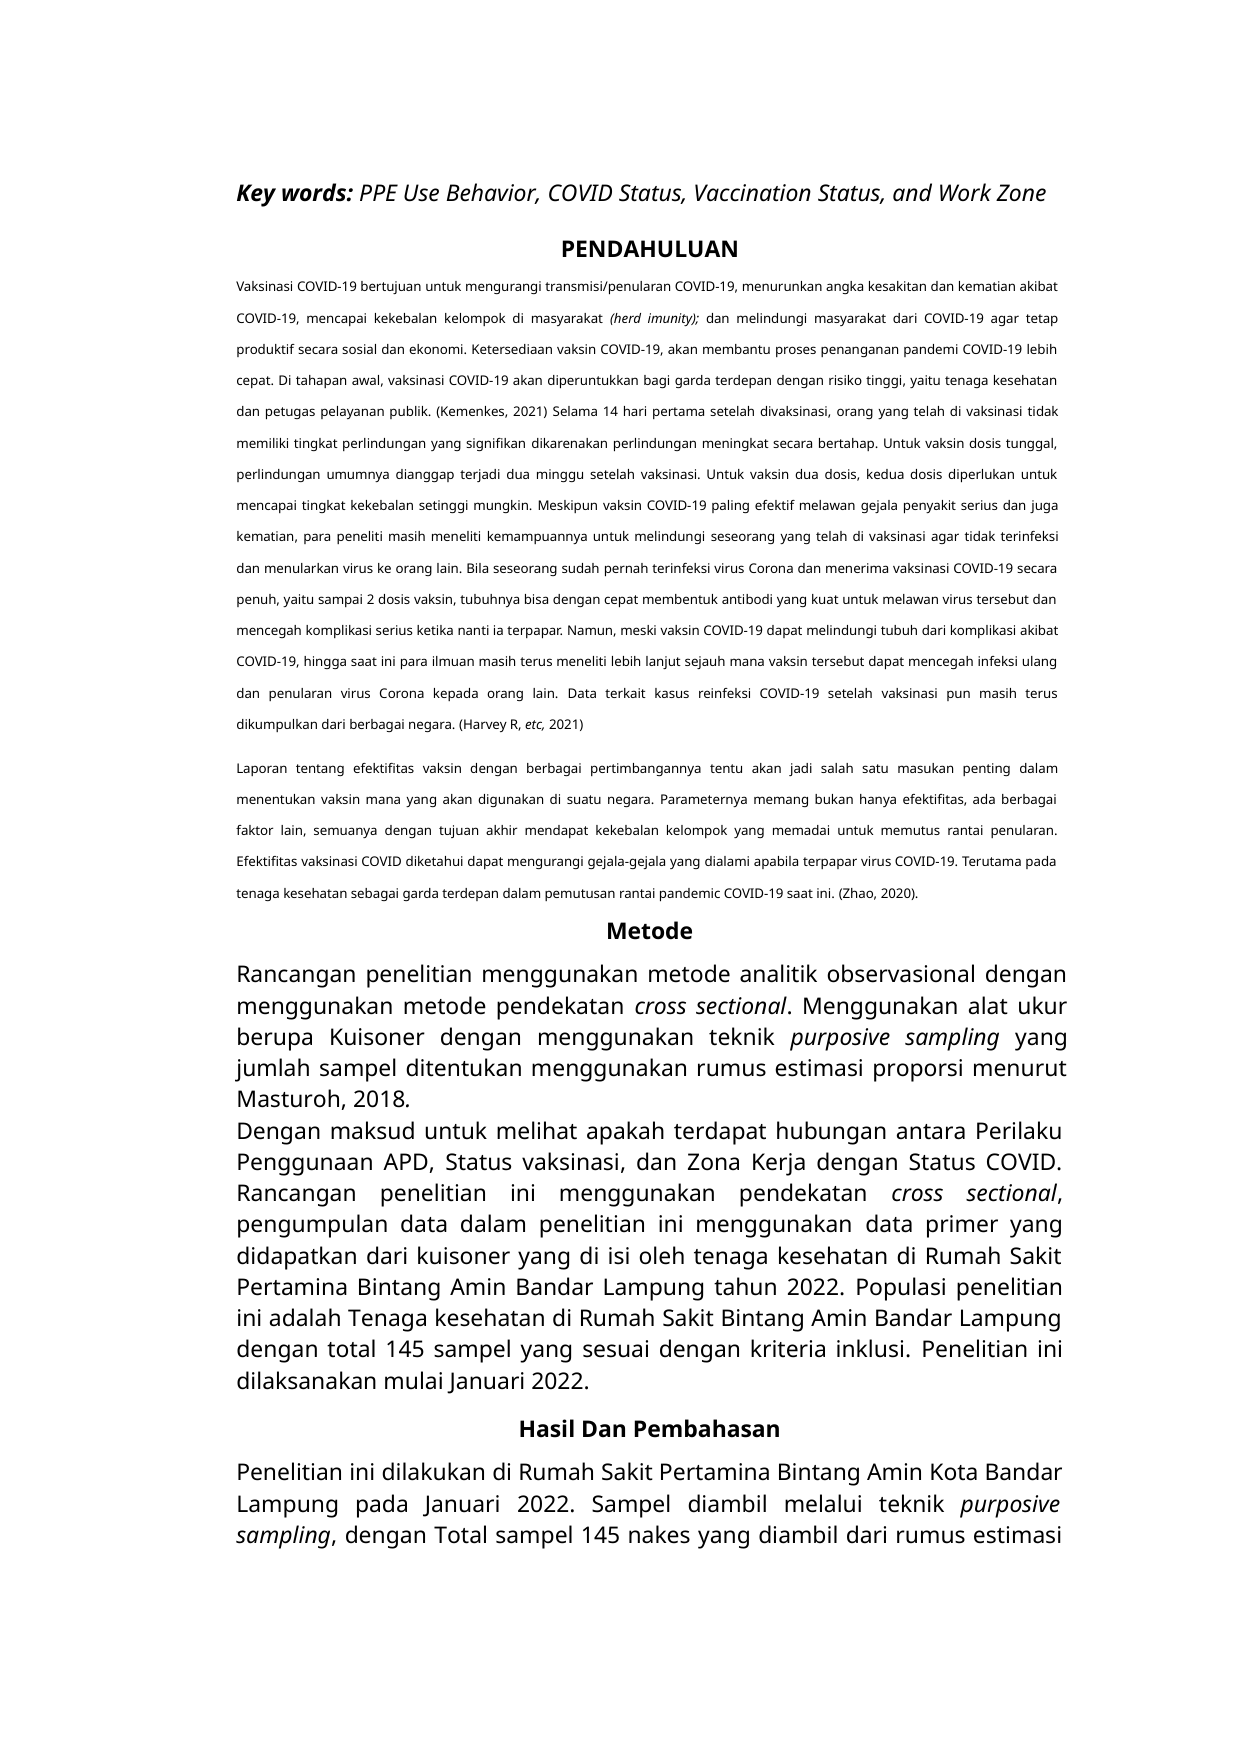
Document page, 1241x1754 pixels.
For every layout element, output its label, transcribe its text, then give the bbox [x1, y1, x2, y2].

subtitle Hasil Dan Pembahasan [236, 1413, 1063, 1444]
subtitle Metode [236, 915, 1063, 946]
text Laporan tentang efektifitas vaksin dengan berbagai pertimbangannya tentu akan jadi salah satu masukan penting dalam menentukan vaksin mana yang akan digunakan di suatu negara. Parameternya memang bukan hanya efektifitas, ada berbagai faktor lain, semuanya dengan tujuan akhir mendapat kekebalan kelompok yang memadai untuk memutus rantai penularan. Efektifitas vaksinasi COVID diketahui dapat mengurangi gejala-gejala yang dialami apabila terpapar virus COVID-19. Terutama pada tenaga kesehatan sebagai garda terdepan dalam pemutusan rantai pandemic COVID-19 saat ini. (Zhao, 2020). [236, 746, 1058, 902]
text Rancangan penelitian menggunakan metode analitik observasional dengan menggunakan metode pendekatan cross sectional. Menggunakan alat ukur berupa Kuisoner dengan menggunakan teknik purposive sampling yang jumlah sampel ditentukan menggunakan rumus estimasi proporsi menurut Masturoh, 2018. [236, 958, 1068, 1115]
text PENDAHULUAN [236, 233, 1063, 265]
text Dengan maksud untuk melihat apakah terdapat hubungan antara Perilaku Penggunaan APD, Status vaksinasi, dan Zona Kerja dengan Status COVID. Rancangan penelitian ini menggunakan pendekatan cross sectional, pengumpulan data dalam penelitian ini menggunakan data primer yang didapatkan dari kuisoner yang di isi oleh tenaga kesehatan di Rumah Sakit Pertamina Bintang Amin Bandar Lampung tahun 2022. Populasi penelitian ini adalah Tenaga kesehatan di Rumah Sakit Bintang Amin Bandar Lampung dengan total 145 sampel yang sesuai dengan kriteria inklusi. Penelitian ini dilaksanakan mulai Januari 2022. [236, 1115, 1063, 1396]
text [236, 1456, 1063, 1550]
text Key words: PPE Use Behavior, COVID Status, Vaccination Status, and Work Zone [236, 177, 1063, 208]
text Vaksinasi COVID-19 bertujuan untuk mengurangi transmisi/penularan COVID-19, menurunkan angka kesakitan dan kematian akibat COVID-19, mencapai kekebalan kelompok di masyarakat (herd imunity); dan melindungi masyarakat dari COVID-19 agar tetap produktif secara sosial dan ekonomi. Ketersediaan vaksin COVID-19, akan membantu proses penanganan pandemi COVID-19 lebih cepat. Di tahapan awal, vaksinasi COVID-19 akan diperuntukkan bagi garda terdepan dengan risiko tinggi, yaitu tenaga kesehatan dan petugas pelayanan publik. (Kemenkes, 2021) Selama 14 hari pertama setelah divaksinasi, orang yang telah di vaksinasi tidak memiliki tingkat perlindungan yang signifikan dikarenakan perlindungan meningkat secara bertahap. Untuk vaksin dosis tunggal, perlindungan umumnya dianggap terjadi dua minggu setelah vaksinasi. Untuk vaksin dua dosis, kedua dosis diperlukan untuk mencapai tingkat kekebalan setinggi mungkin. Meskipun vaksin COVID-19 paling efektif melawan gejala penyakit serius dan juga kematian, para peneliti masih meneliti kemampuannya untuk melindungi seseorang yang telah di vaksinasi agar tidak terinfeksi dan menularkan virus ke orang lain. Bila seseorang sudah pernah terinfeksi virus Corona dan menerima vaksinasi COVID-19 secara penuh, yaitu sampai 2 dosis vaksin, tubuhnya bisa dengan cepat membentuk antibodi yang kuat untuk melawan virus tersebut dan mencegah komplikasi serius ketika nanti ia terpapar. Namun, meski vaksin COVID-19 dapat melindungi tubuh dari komplikasi akibat COVID-19, hingga saat ini para ilmuan masih terus meneliti lebih lanjut sejauh mana vaksin tersebut dapat mencegah infeksi ulang dan penularan virus Corona kepada orang lain. Data terkait kasus reinfeksi COVID-19 setelah vaksinasi pun masih terus dikumpulkan dari berbagai negara. (Harvey R, etc, 2021) [236, 265, 1058, 733]
